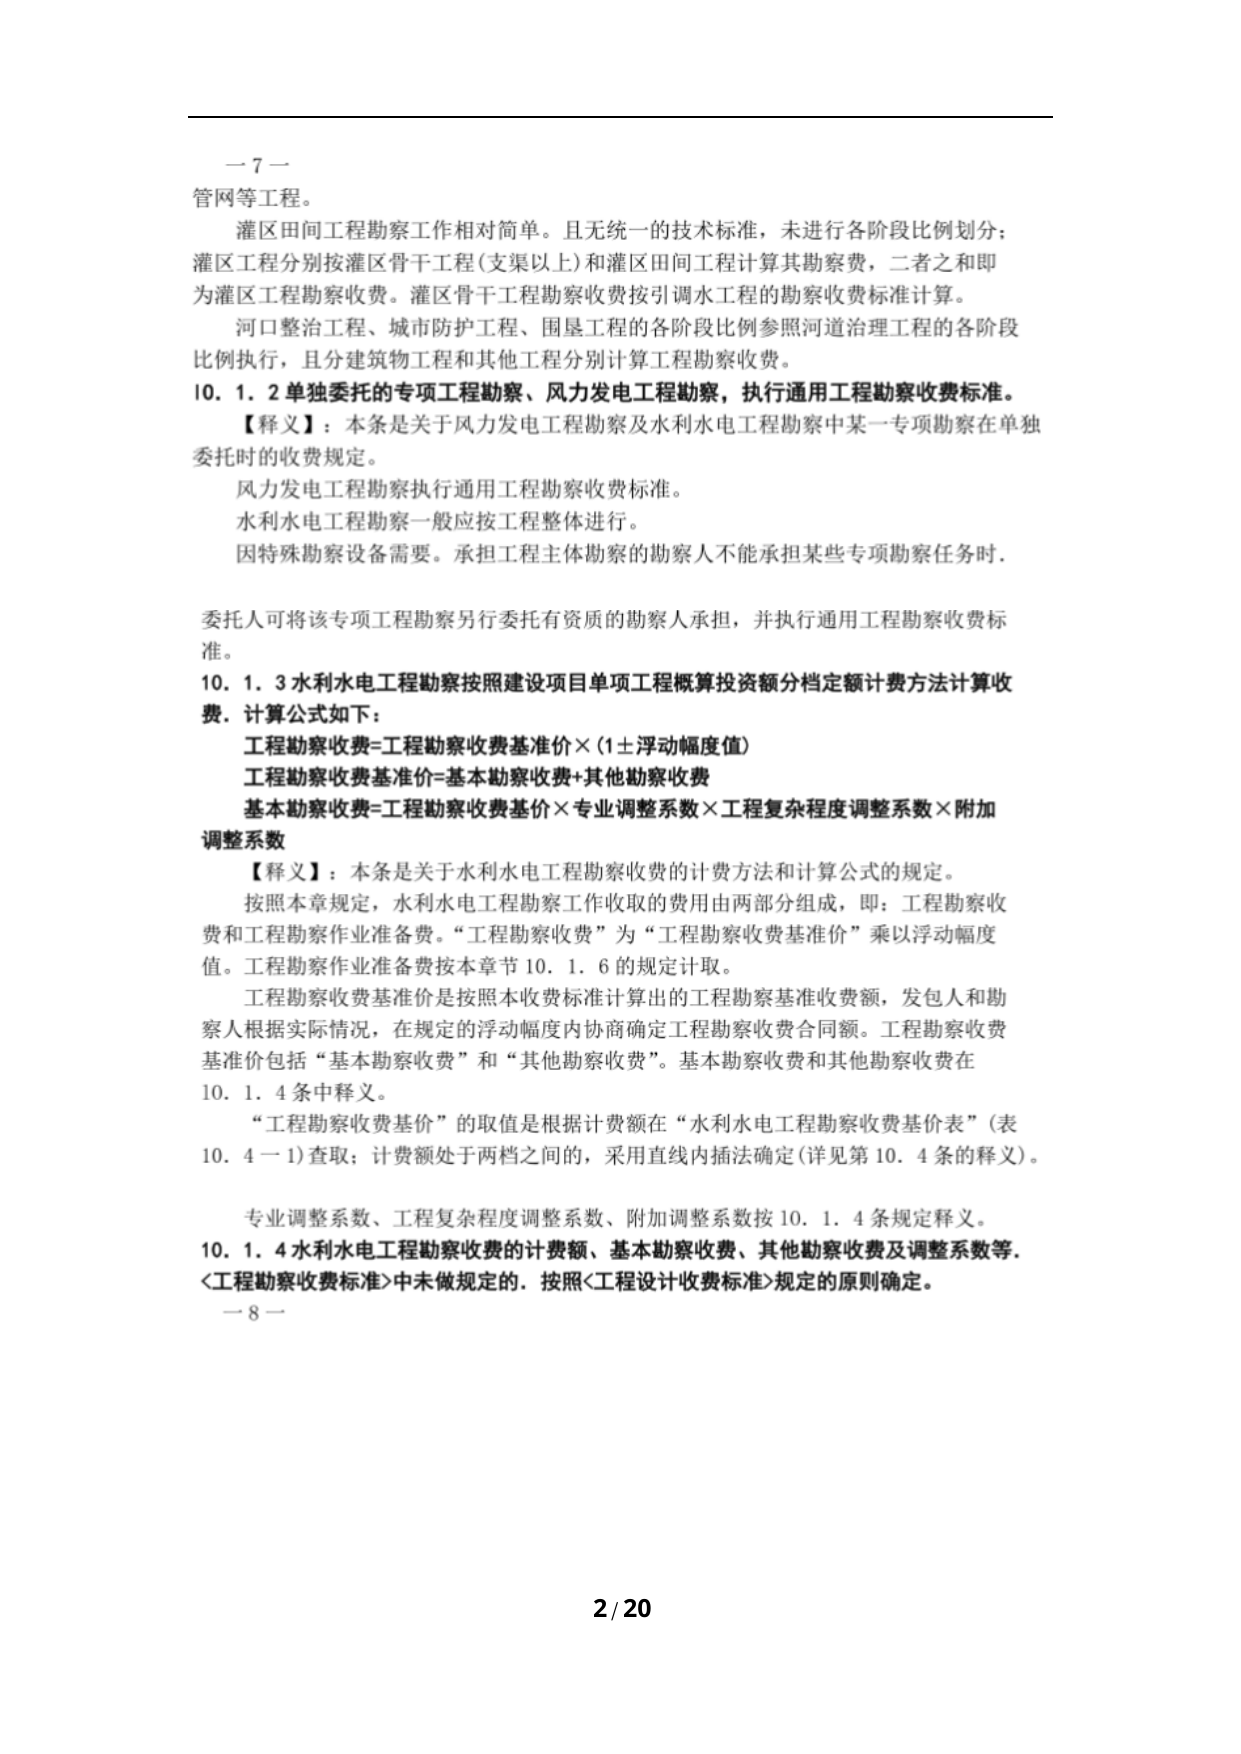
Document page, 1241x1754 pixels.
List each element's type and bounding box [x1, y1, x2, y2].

picture [187, 155, 1053, 584]
picture [187, 610, 1053, 1328]
